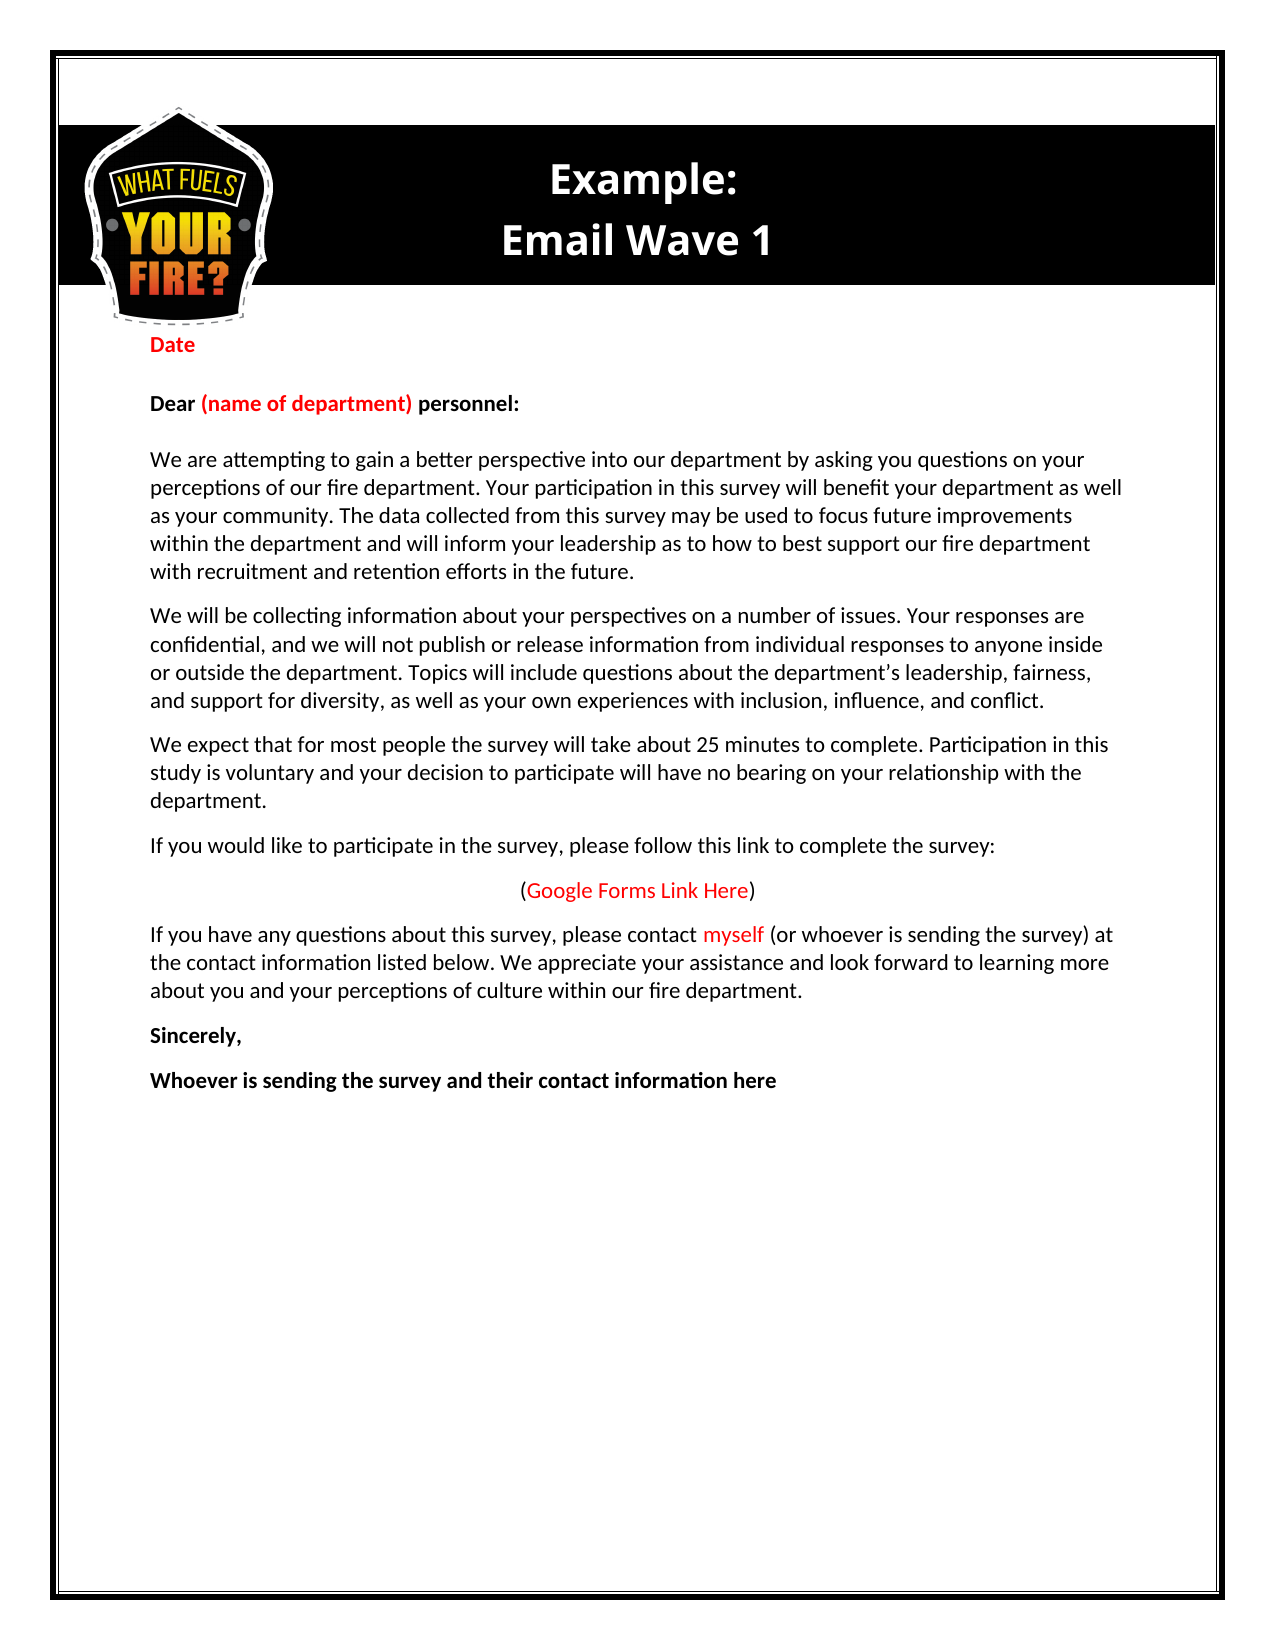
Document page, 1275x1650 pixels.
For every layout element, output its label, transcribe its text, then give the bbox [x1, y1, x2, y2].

text Whoever is sending the survey and their contact information here [150, 1066, 1125, 1094]
text We will be collecting information about your perspectives on a number of issues. Your responses are confidential, and we will not publish or release information from individual responses to anyone inside or outside the department. Topics will include questions about the department’s leadership, fairness, and support for diversity, as well as your own experiences with inclusion, influence, and conflict. [150, 602, 1125, 714]
text We expect that for most people the survey will take about 25 minutes to complete. Participation in this study is voluntary and your decision to participate will have no bearing on your relationship with the department. [150, 730, 1125, 814]
text We are attempting to gain a better perspective into our department by asking you questions on your perceptions of our fire department. Your participation in this survey will benefit your department as well as your community. The data collected from this survey may be used to focus future improvements within the department and will inform your leadership as to how to best support our fire department with recruitment and retention efforts in the future. [150, 445, 1125, 585]
text If you have any questions about this survey, please contact myself (or whoever is sending the survey) at the contact information listed below. We appreciate your assistance and look forward to learning more about you and your perceptions of culture within our fire department. [150, 921, 1125, 1004]
text Example: [150, 150, 1125, 207]
picture [61, 97, 297, 334]
text Date [150, 331, 1125, 359]
text Sincerely, [150, 1021, 1125, 1049]
text If you would like to participate in the survey, please follow this link to complete the survey: [150, 831, 1125, 859]
text (Google Forms Link Here) [150, 876, 1125, 904]
text Dear (name of department) personnel: [150, 389, 1125, 417]
text Email Wave 1 [150, 211, 1125, 298]
